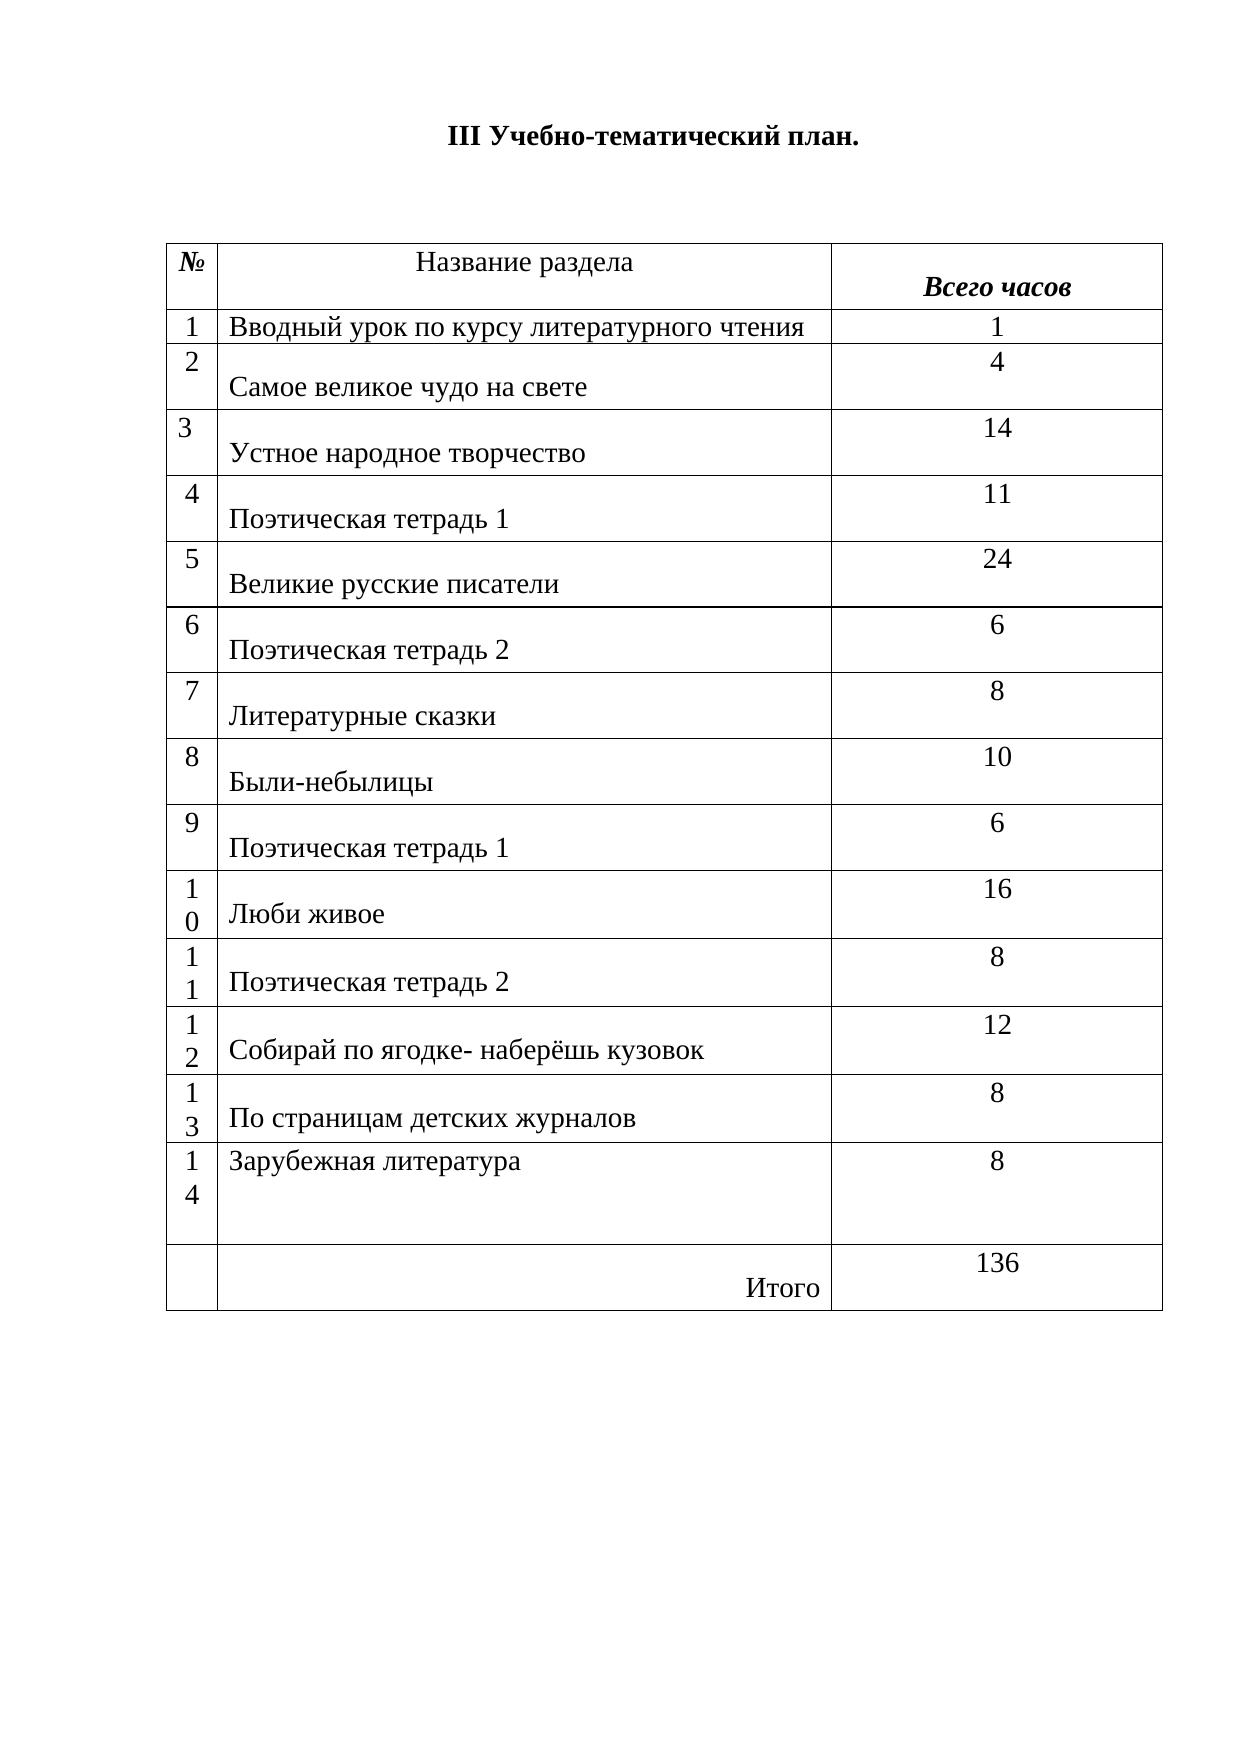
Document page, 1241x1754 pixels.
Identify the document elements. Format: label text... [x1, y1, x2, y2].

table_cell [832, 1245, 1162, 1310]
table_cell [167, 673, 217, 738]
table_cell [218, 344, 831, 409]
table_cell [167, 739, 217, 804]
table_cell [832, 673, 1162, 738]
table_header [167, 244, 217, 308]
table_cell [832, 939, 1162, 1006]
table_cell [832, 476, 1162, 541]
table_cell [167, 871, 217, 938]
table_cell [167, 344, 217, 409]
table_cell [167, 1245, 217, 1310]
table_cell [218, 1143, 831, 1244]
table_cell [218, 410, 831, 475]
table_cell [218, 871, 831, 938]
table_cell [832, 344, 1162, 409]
text III Учебно-тематический план. [177, 118, 1152, 152]
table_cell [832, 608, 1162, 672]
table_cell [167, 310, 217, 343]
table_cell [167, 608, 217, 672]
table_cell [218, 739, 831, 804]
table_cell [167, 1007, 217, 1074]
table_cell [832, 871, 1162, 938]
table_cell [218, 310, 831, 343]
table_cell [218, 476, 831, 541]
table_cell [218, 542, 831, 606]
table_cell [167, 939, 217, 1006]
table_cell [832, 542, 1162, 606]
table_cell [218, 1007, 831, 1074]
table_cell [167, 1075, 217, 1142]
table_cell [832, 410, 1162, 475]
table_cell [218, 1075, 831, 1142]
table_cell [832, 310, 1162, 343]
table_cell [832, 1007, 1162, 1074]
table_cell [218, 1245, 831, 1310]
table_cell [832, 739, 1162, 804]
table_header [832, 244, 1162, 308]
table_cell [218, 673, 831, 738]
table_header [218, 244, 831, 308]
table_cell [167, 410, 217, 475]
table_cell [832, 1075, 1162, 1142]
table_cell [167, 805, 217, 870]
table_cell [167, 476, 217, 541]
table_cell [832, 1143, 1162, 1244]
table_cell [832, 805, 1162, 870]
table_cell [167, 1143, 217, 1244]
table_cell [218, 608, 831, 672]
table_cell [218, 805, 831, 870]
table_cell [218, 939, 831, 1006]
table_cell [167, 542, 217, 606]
